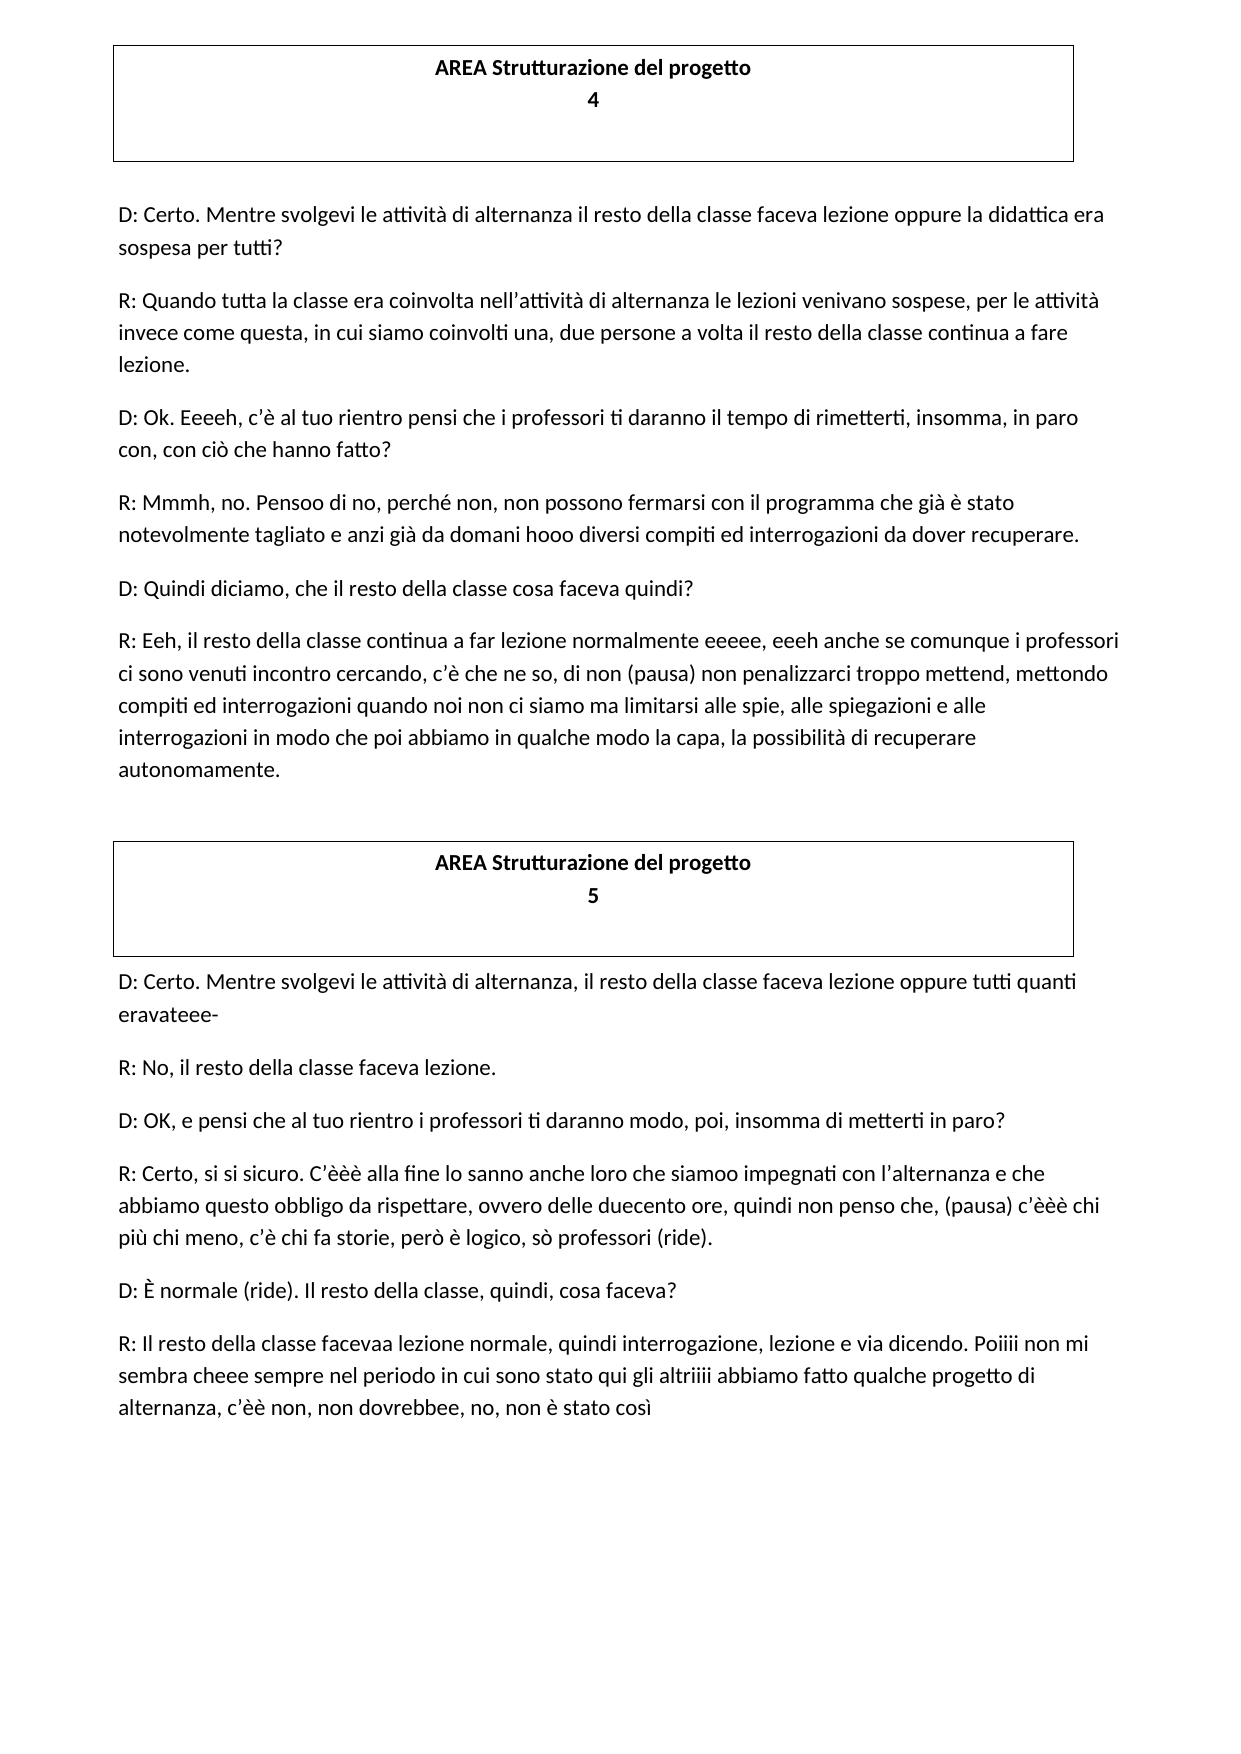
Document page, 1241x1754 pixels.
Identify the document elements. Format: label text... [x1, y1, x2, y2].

text D: Certo. Mentre svolgevi le attività di alternanza, il resto della classe faceva lezione oppure tutti quanti eravateee- [118, 967, 1122, 1028]
text R: Il resto della classe facevaa lezione normale, quindi interrogazione, lezione e via dicendo. Poiiii non mi sembra cheee sempre nel periodo in cui sono stato qui gli altriiii abbiamo fatto qualche progetto di alternanza, c’èè non, non dovrebbee, no, non è stato così [118, 1329, 1122, 1422]
text D: Ok. Eeeeh, c’è al tuo rientro pensi che i professori ti daranno il tempo di rimetterti, insomma, in paro con, con ciò che hanno fatto? [118, 403, 1122, 463]
text D: Quindi diciamo, che il resto della classe cosa faceva quindi? [118, 574, 1122, 602]
text R: Mmmh, no. Pensoo di no, perché non, non possono fermarsi con il programma che già è stato notevolmente tagliato e anzi già da domani hooo diversi compiti ed interrogazioni da dover recuperare. [118, 488, 1122, 549]
text R: Quando tutta la classe era coinvolta nell’attività di alternanza le lezioni venivano sospese, per le attività invece come questa, in cui siamo coinvolti una, due persone a volta il resto della classe continua a fare lezione. [118, 286, 1122, 378]
text D: Certo. Mentre svolgevi le attività di alternanza il resto della classe faceva lezione oppure la didattica era sospesa per tutti? [118, 201, 1122, 261]
text R: Eeh, il resto della classe continua a far lezione normalmente eeeee, eeeh anche se comunque i professori ci sono venuti incontro cercando, c’è che ne so, di non (pausa) non penalizzarci troppo mettend, mettondo compiti ed interrogazioni quando noi non ci siamo ma limitarsi alle spie, alle spiegazioni e alle interrogazioni in modo che poi abbiamo in qualche modo la capa, la possibilità di recuperare autonomamente. [118, 627, 1122, 783]
text R: Certo, si si sicuro. C’èèè alla fine lo sanno anche loro che siamoo impegnati con l’alternanza e che abbiamo questo obbligo da rispettare, ovvero delle duecento ore, quindi non penso che, (pausa) c’èèè chi più chi meno, c’è chi fa storie, però è logico, sò professori (ride). [118, 1159, 1122, 1251]
text D: OK, e pensi che al tuo rientro i professori ti daranno modo, poi, insomma di metterti in paro? [118, 1106, 1122, 1134]
text R: No, il resto della classe faceva lezione. [118, 1053, 1122, 1081]
text D: È normale (ride). Il resto della classe, quindi, cosa faceva? [118, 1276, 1122, 1304]
